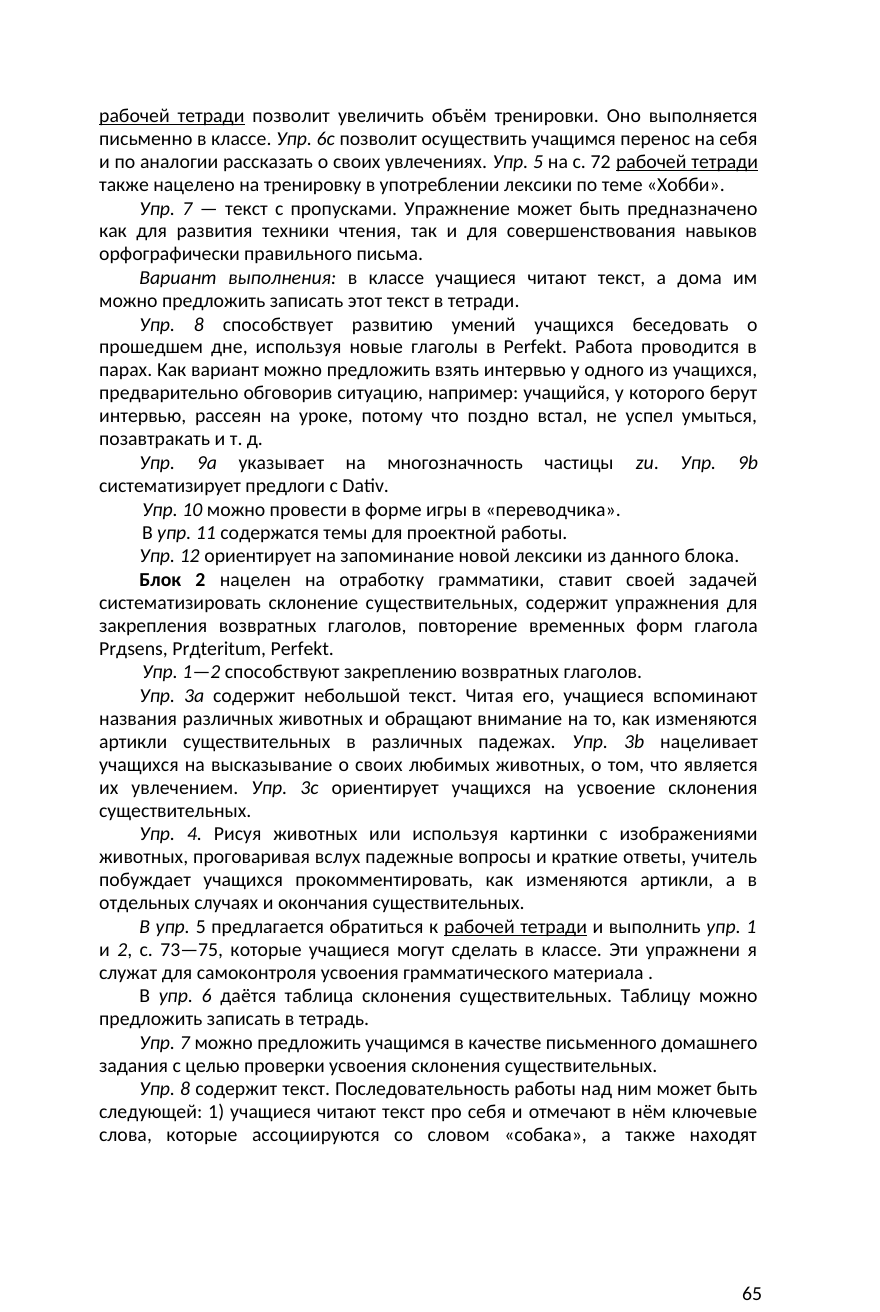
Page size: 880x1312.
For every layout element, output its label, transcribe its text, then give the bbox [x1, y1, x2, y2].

text В упр. 5 предлагается обратиться к рабочей тетради и выполнить упр. 1 и 2, с. 73—75, которые учащиеся могут сделать в классе. Эти упражнени я служат для самоконтроля усвоения грамматического материала . [99, 915, 758, 984]
text Упр. 12 ориентирует на запоминание новой лексики из данного блока. [99, 544, 758, 567]
text Блок 2 нацелен на отработку грамматики, ставит своей задачей систематизировать склонение существительных, содержит упражнения для закрепления возвратных глаголов, повторение временных форм глагола Prдsens, Prдteritum, Perfekt. [99, 568, 758, 660]
text Упр. 10 можно провести в форме игры в «переводчика». [142, 498, 758, 521]
text В упр. 11 содержатся темы для проектной работы. [142, 521, 758, 544]
text Упр. 3а содержит небольшой текст. Читая его, учащиеся вспоминают названия различных животных и обращают внимание на то, как изменяются артикли существительных в различных падежах. Упр. 3b нацеливает учащихся на высказывание о своих любимых животных, о том, что является их увлечением. Упр. 3с ориентирует учащихся на усвоение склонения существительных. [99, 684, 758, 822]
text Упр. 7 можно предложить учащимся в качестве письменного домашнего задания с целью проверки усвоения склонения существительных. [99, 1031, 758, 1077]
text Упр. 9а указывает на многозначность частицы zu. Упр. 9b систематизирует предлоги с Dativ. [99, 451, 758, 497]
text Вариант выполнения: в классе учащиеся читают текст, а дома им можно предложить записать этот текст в тетради. [99, 266, 758, 312]
text В упр. 6 даётся таблица склонения существительных. Таблицу можно предложить записать в тетрадь. [99, 984, 758, 1030]
text Упр. 7 — текст с пропусками. Упражнение может быть предназначено как для развития техники чтения, так и для совершенствования навыков орфографически правильного письма. [99, 197, 758, 266]
text Упр. 8 способствует развитию умений учащихся беседовать о прошедшем дне, используя новые глаголы в Perfekt. Работа проводится в парах. Как вариант можно предложить взять интервью у одного из учащихся, предварительно обговорив ситуацию, например: учащийся, у которого берут интервью, рассеян на уроке, потому что поздно встал, не успел умыться, позавтракать и т. д. [99, 313, 758, 451]
text Упр. 4. Рисуя животных или используя картинки с изображениями животных, проговаривая вслух падежные вопросы и краткие ответы, учитель побуждает учащихся прокомментировать, как изменяются артикли, а в отдельных случаях и окончания существительных. [99, 822, 758, 914]
text Упр. 1—2 способствуют закреплению возвратных глаголов. [142, 661, 758, 683]
